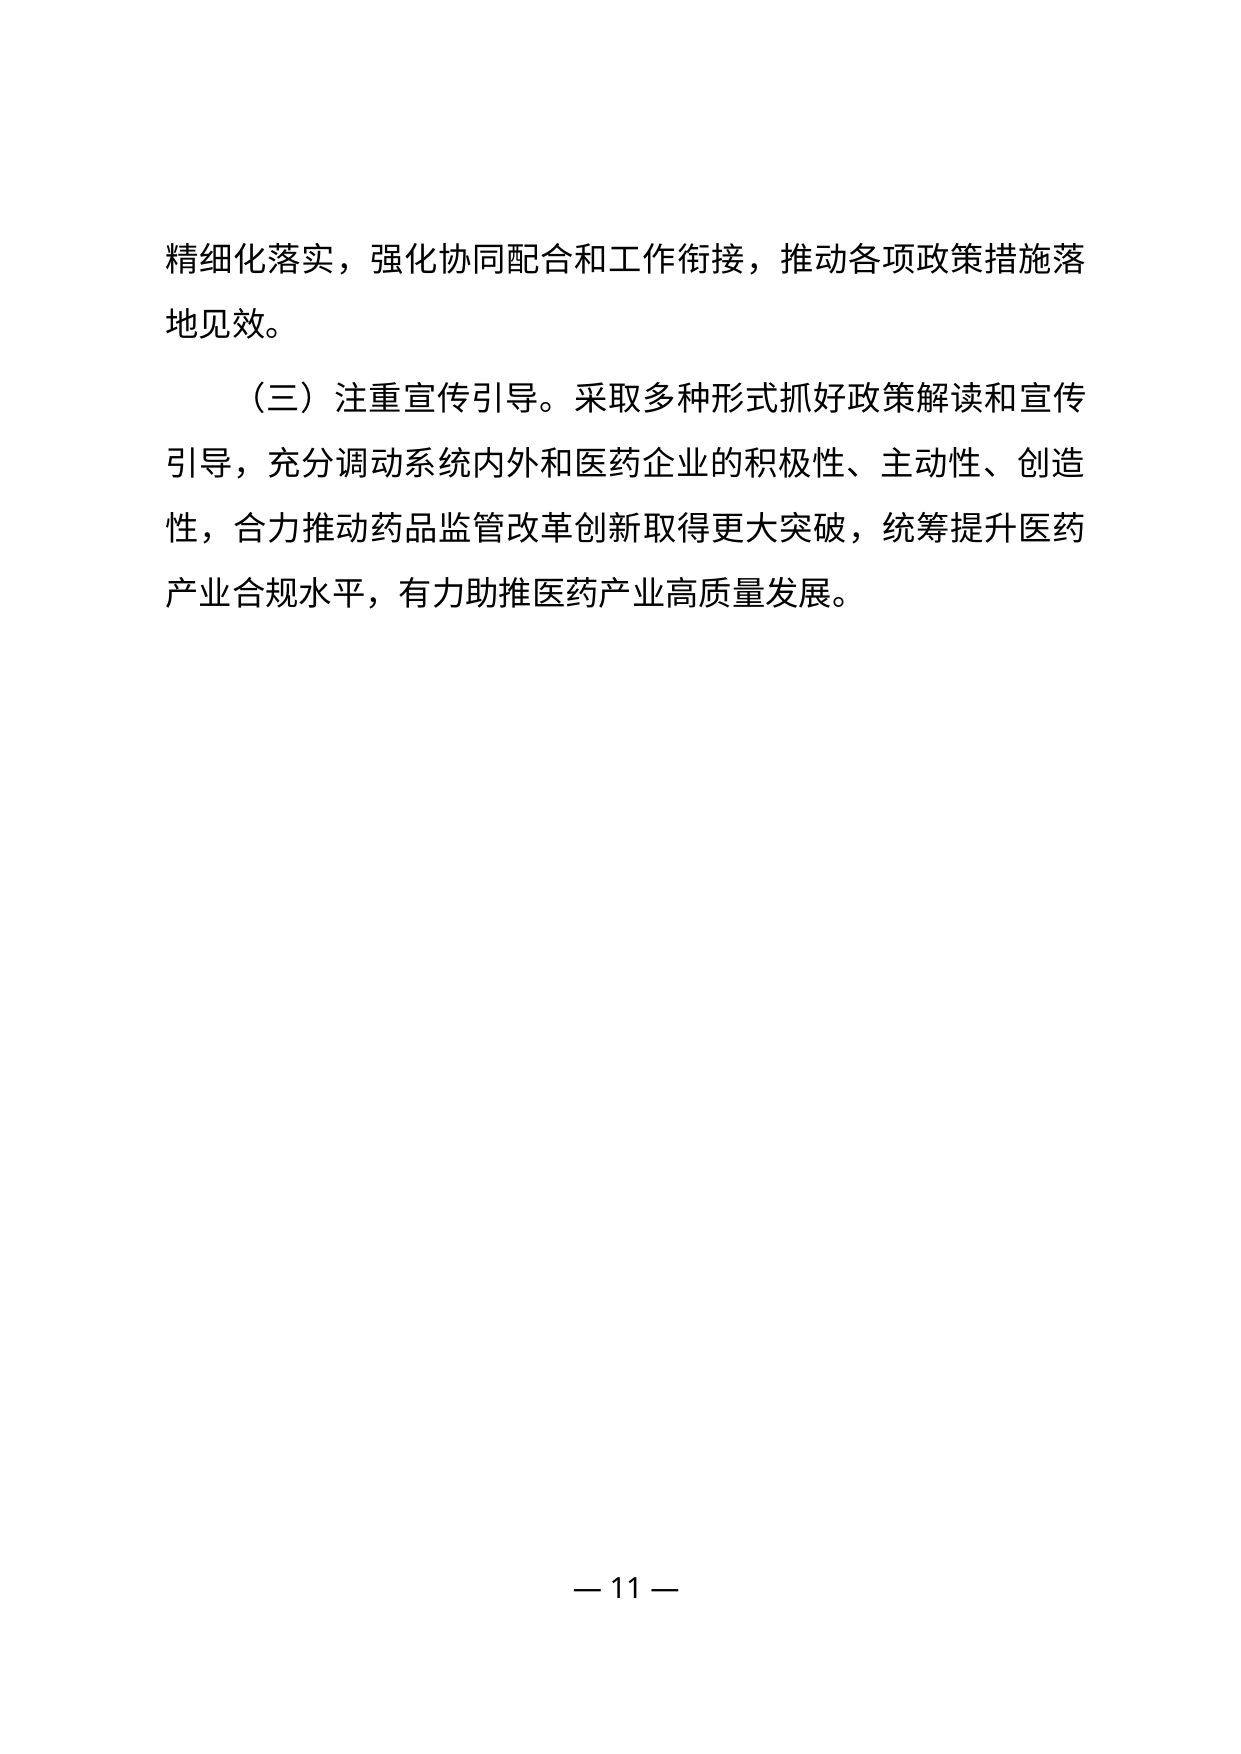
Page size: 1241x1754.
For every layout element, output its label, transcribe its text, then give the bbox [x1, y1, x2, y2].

text （三）注重宣传引导。采取多种形式抓好政策解读和宣传引导，充分调动系统内外和医药企业的积极性、主动性、创造性，合力推动药品监管改革创新取得更大突破，统筹提升医药产业合规水平，有力助推医药产业高质量发展。 [165, 363, 1087, 623]
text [165, 233, 1087, 363]
